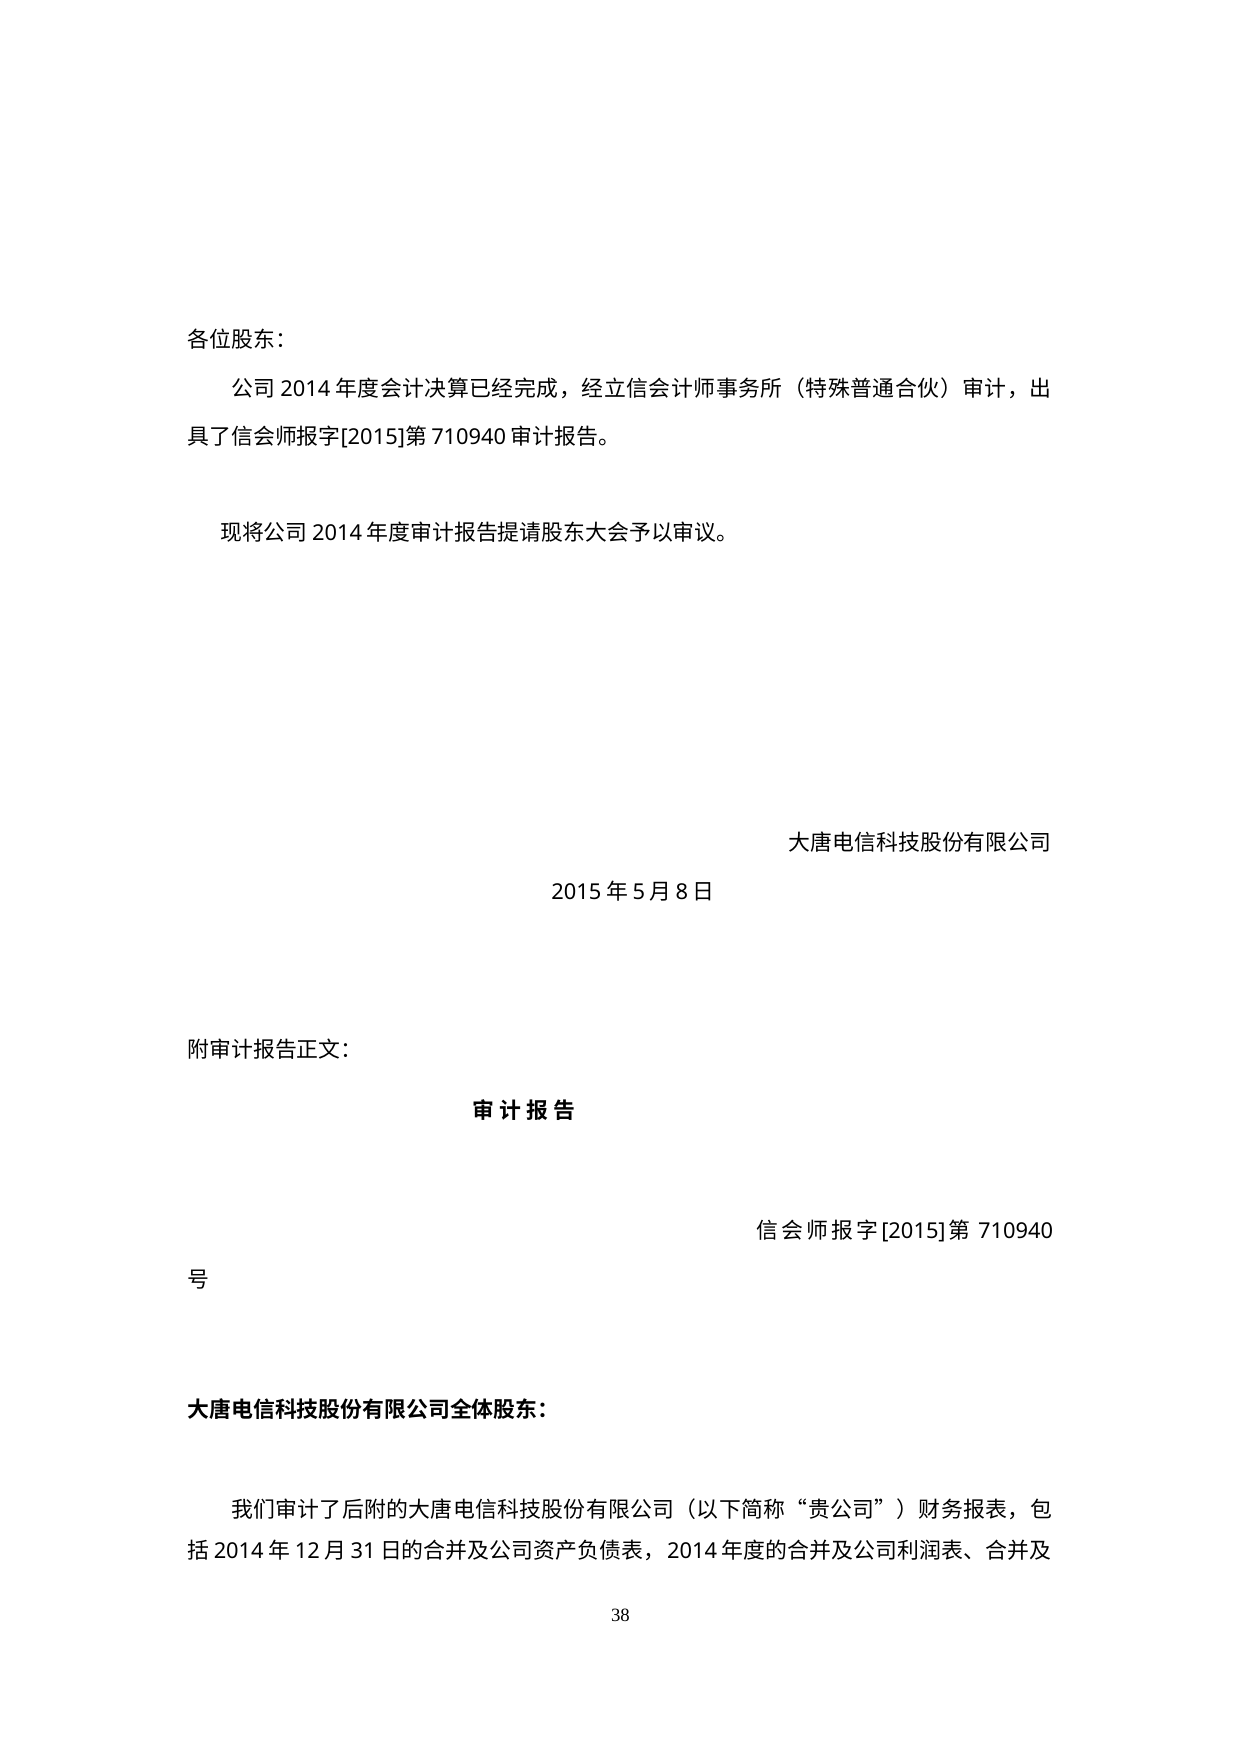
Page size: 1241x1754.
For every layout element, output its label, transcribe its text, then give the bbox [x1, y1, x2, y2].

text 大唐电信科技股份有限公司 [187, 825, 1053, 857]
text 公司2014年度会计决算已经完成，经立信会计师事务所（特殊普通合伙）审计，出具了信会师报字[2015]第710940审计报告。 [187, 370, 1053, 452]
text 各位股东： [187, 322, 1053, 354]
text 审 计 报 告 [187, 1092, 1053, 1125]
text 现将公司2014年度审计报告提请股东大会予以审议。 [187, 515, 1053, 547]
text 信会师报字[2015]第710940号 [187, 1213, 1053, 1294]
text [187, 1482, 1053, 1565]
text 附审计报告正文： [187, 1031, 1053, 1064]
text 大唐电信科技股份有限公司全体股东： [187, 1382, 1053, 1424]
text 2015年5月8日 [187, 873, 1053, 906]
